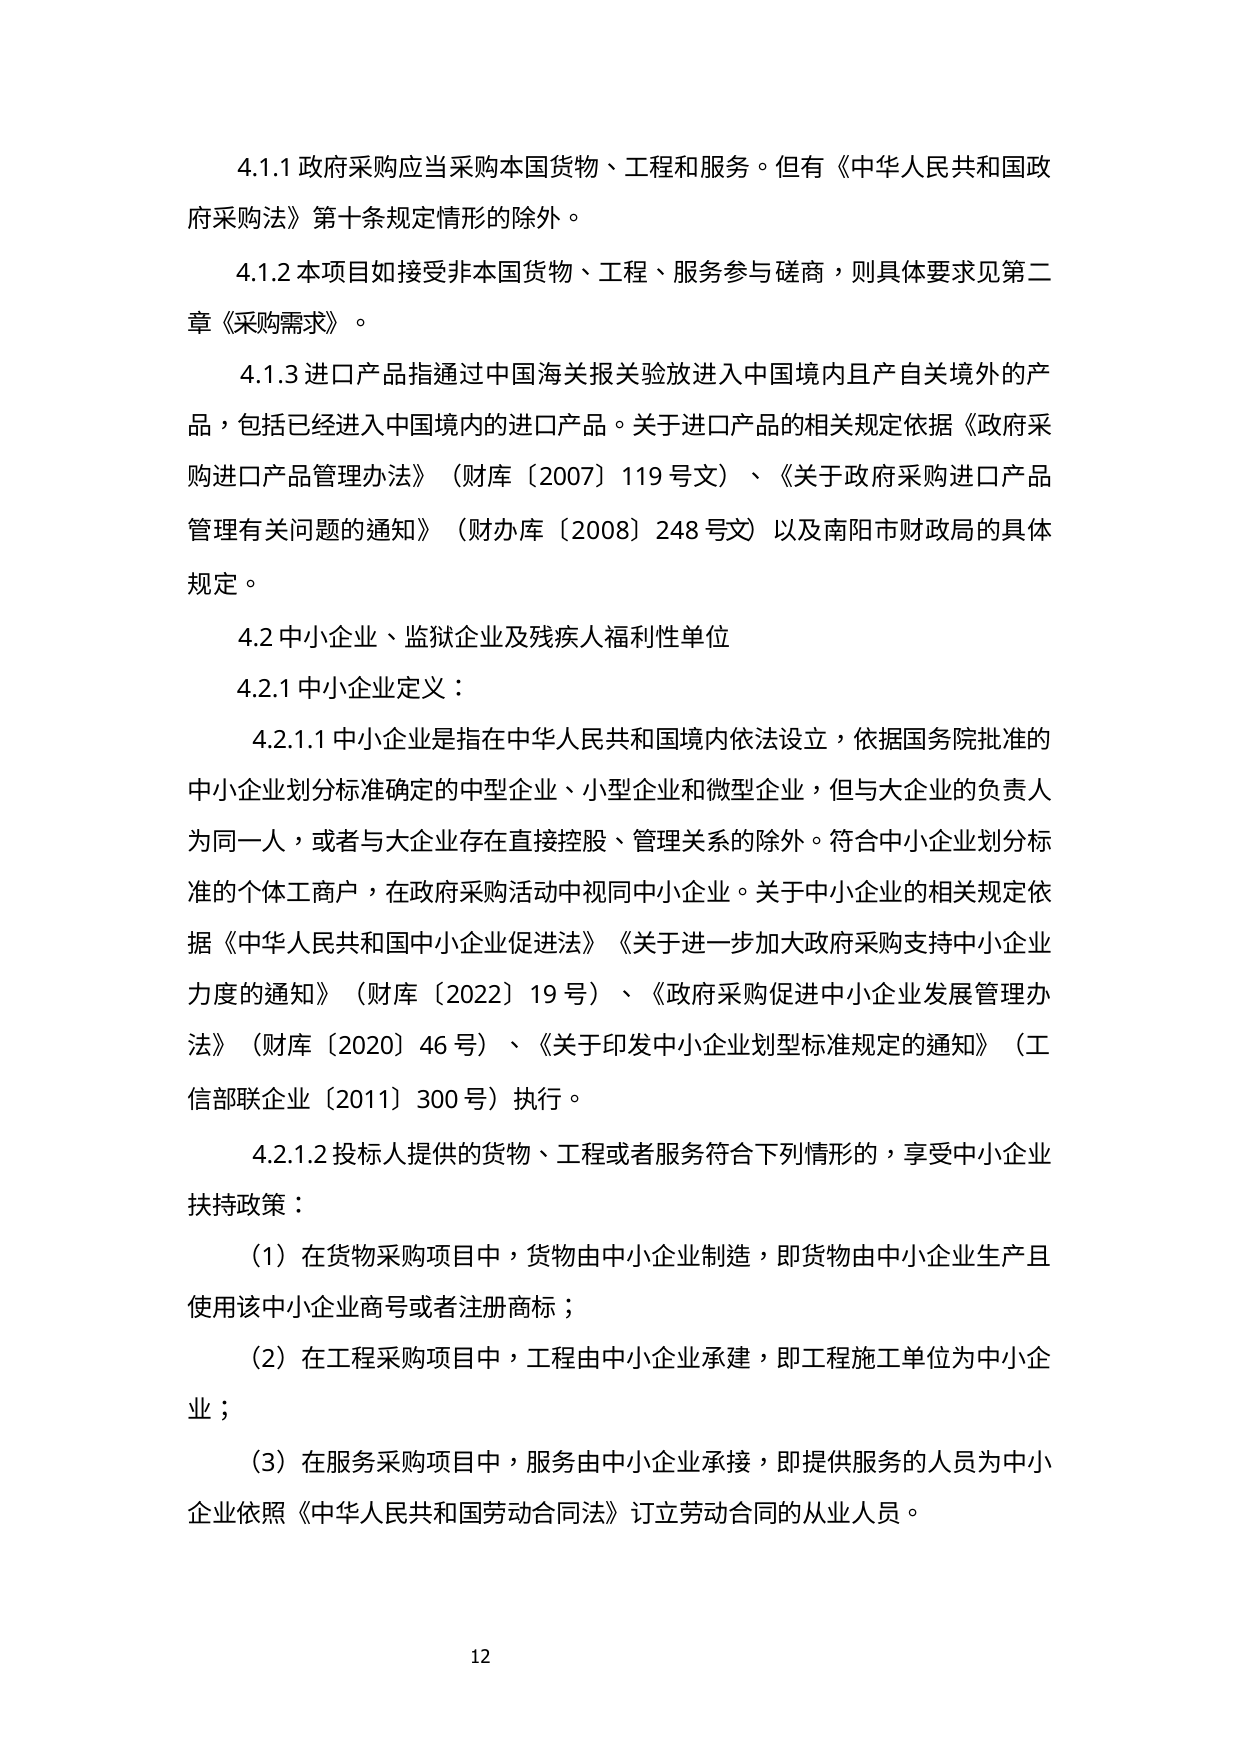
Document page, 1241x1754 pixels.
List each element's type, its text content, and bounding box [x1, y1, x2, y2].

text （1）在货物采购项目中，货物由中小企业制造，即货物由中小企业生产且使用该中小企业商号或者注册商标； [187, 1238, 1053, 1324]
text 4.1.3进口产品指通过中国海关报关验放进入中国境内且产自关境外的产品，包括已经进入中国境内的进口产品。关于进口产品的相关规定依据《政府采购进口产品管理办法》（财库〔2007〕119号文）、《关于政府采购进口产品管理有关问题的通知》（财办库〔2008〕248号文）以及南阳市财政局的具体规定。 [187, 356, 1053, 601]
text （2）在工程采购项目中，工程由中小企业承建，即工程施工单位为中小企业； [187, 1341, 1053, 1426]
text 4.2中小企业、监狱企业及残疾人福利性单位 [187, 619, 1053, 653]
text 4.1.2本项目如接受非本国货物、工程、服务参与磋商，则具体要求见第二章《采购需求》。 [187, 252, 1053, 339]
text 4.1.1政府采购应当采购本国货物、工程和服务。但有《中华人民共和国政府采购法》第十条规定情形的除外。 [187, 150, 1053, 235]
text 4.2.1中小企业定义： [187, 670, 1053, 704]
text 4.2.1.2投标人提供的货物、工程或者服务符合下列情形的，享受中小企业扶持政策： [187, 1134, 1053, 1222]
text （3）在服务采购项目中，服务由中小企业承接，即提供服务的人员为中小企业依照《中华人民共和国劳动合同法》订立劳动合同的从业人员。 [187, 1443, 1053, 1530]
text 4.2.1.1中小企业是指在中华人民共和国境内依法设立，依据国务院批准的中小企业划分标准确定的中型企业、小型企业和微型企业，但与大企业的负责人为同一人，或者与大企业存在直接控股、管理关系的除外。符合中小企业划分标准的个体工商户，在政府采购活动中视同中小企业。关于中小企业的相关规定依据《中华人民共和国中小企业促进法》《关于进一步加大政府采购支持中小企业力度的通知》（财库〔2022〕19号）、《政府采购促进中小企业发展管理办法》（财库〔2020〕46号）、《关于印发中小企业划型标准规定的通知》（工信部联企业〔2011〕300号）执行。 [187, 721, 1053, 1116]
